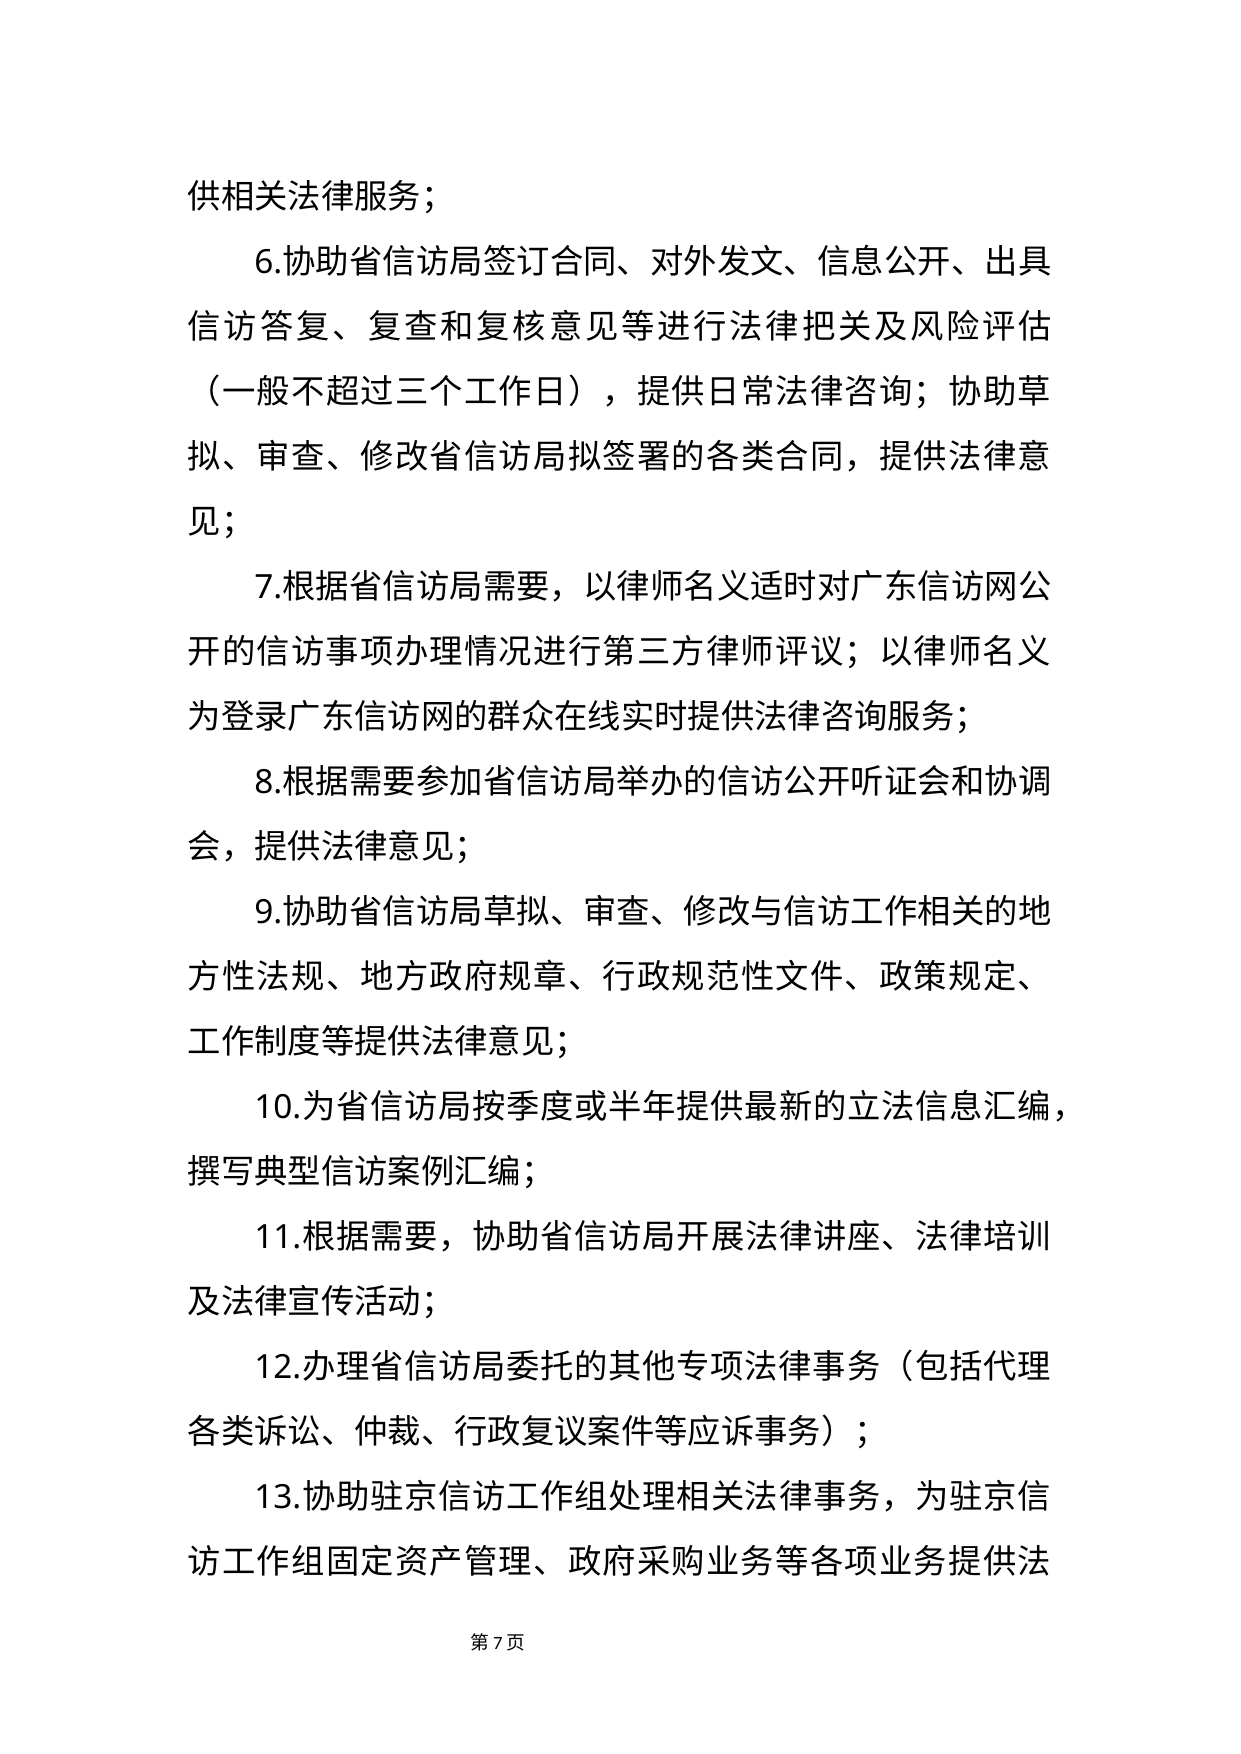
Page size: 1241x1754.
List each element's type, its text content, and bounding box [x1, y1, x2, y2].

text 8.根据需要参加省信访局举办的信访公开听证会和协调会，提供法律意见； [187, 747, 1053, 877]
text 12.办理省信访局委托的其他专项法律事务（包括代理各类诉讼、仲裁、行政复议案件等应诉事务）； [187, 1332, 1053, 1462]
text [187, 162, 1053, 227]
text 9.协助省信访局草拟、审查、修改与信访工作相关的地方性法规、地方政府规章、行政规范性文件、政策规定、工作制度等提供法律意见； [187, 877, 1053, 1072]
text 6.协助省信访局签订合同、对外发文、信息公开、出具信访答复、复查和复核意见等进行法律把关及风险评估（一般不超过三个工作日），提供日常法律咨询；协助草拟、审查、修改省信访局拟签署的各类合同，提供法律意见； [187, 227, 1053, 552]
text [187, 1462, 1053, 1592]
text 10.为省信访局按季度或半年提供最新的立法信息汇编，撰写典型信访案例汇编； [187, 1072, 1053, 1202]
text 7.根据省信访局需要，以律师名义适时对广东信访网公开的信访事项办理情况进行第三方律师评议；以律师名义为登录广东信访网的群众在线实时提供法律咨询服务； [187, 552, 1053, 747]
text 11.根据需要，协助省信访局开展法律讲座、法律培训及法律宣传活动； [187, 1202, 1053, 1332]
